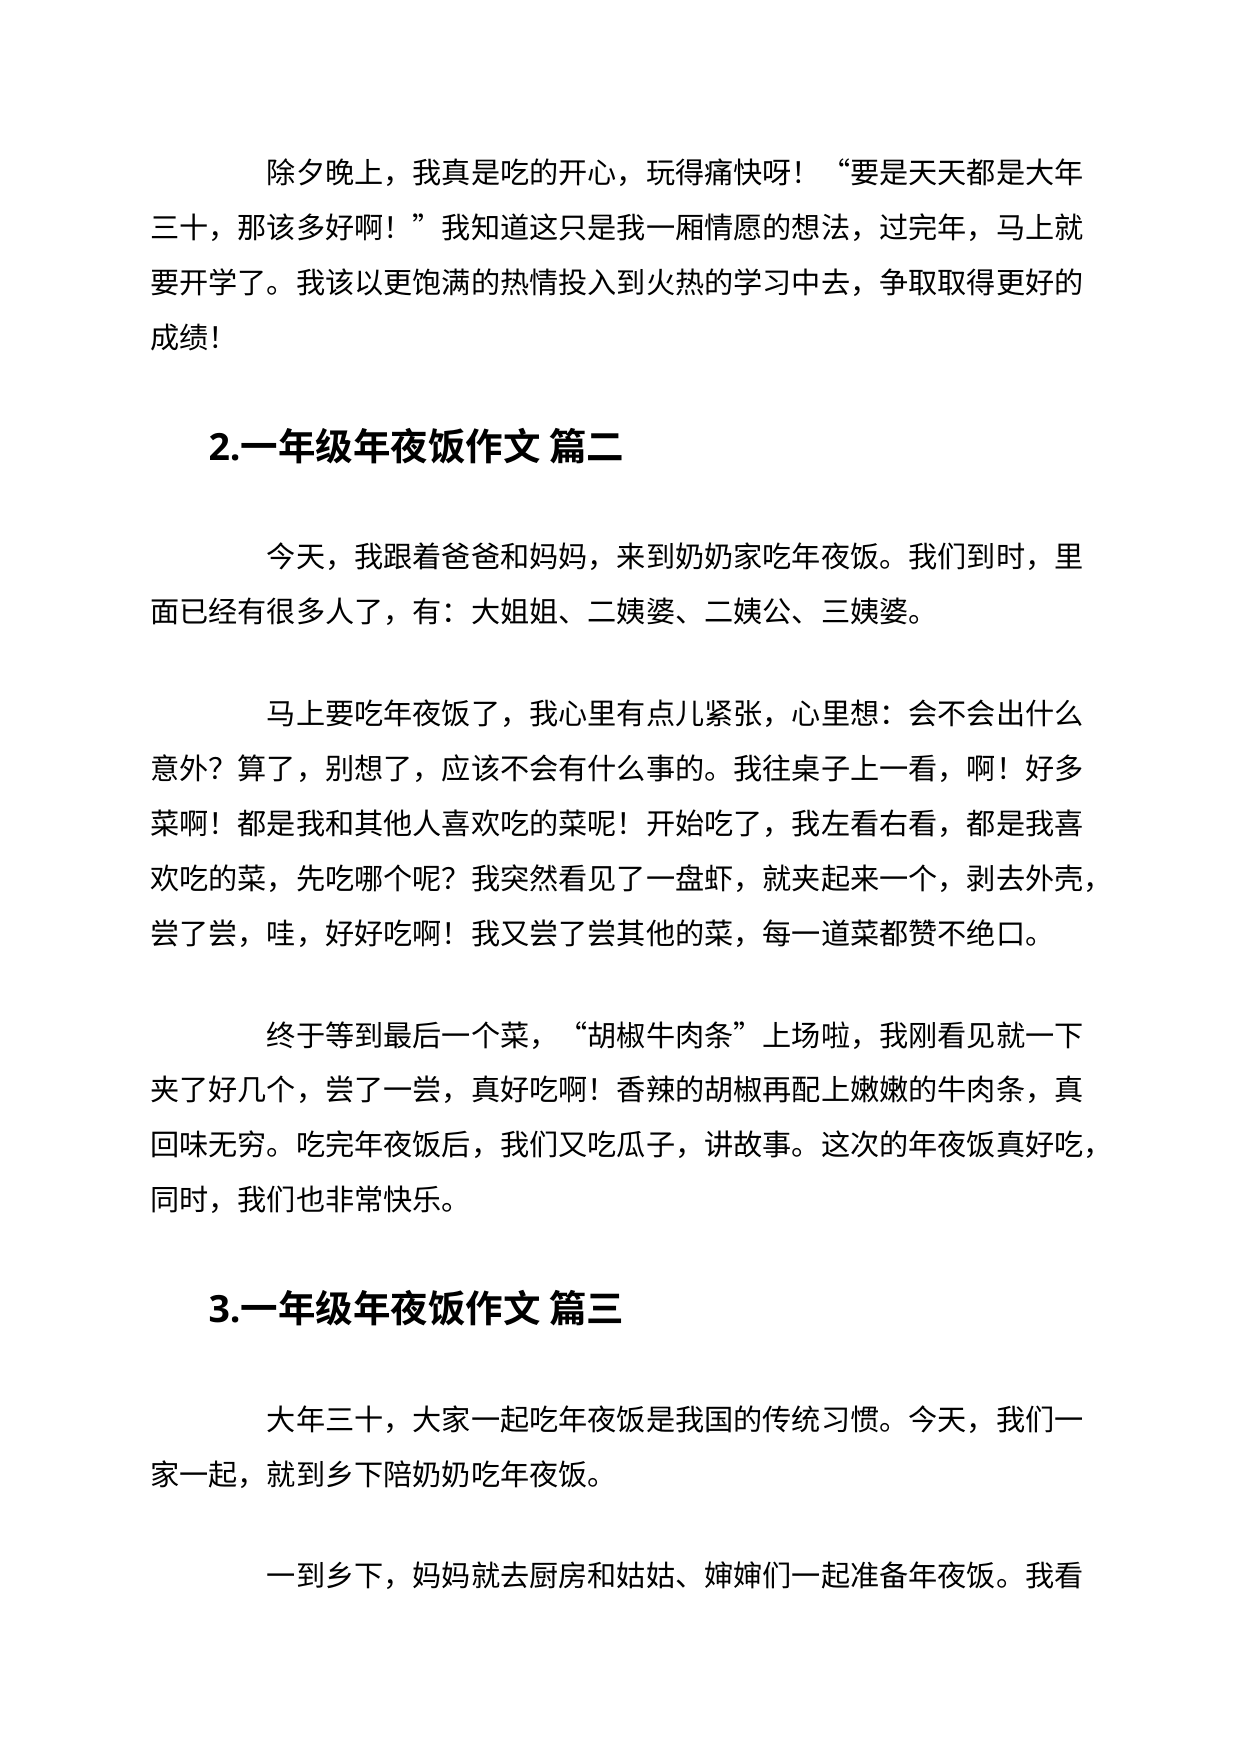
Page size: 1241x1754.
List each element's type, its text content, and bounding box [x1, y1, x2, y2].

text 今天，我跟着爸爸和妈妈，来到奶奶家吃年夜饭。我们到时，里面已经有很多人了，有：大姐姐、二姨婆、二姨公、三姨婆。 [150, 534, 1090, 631]
text 马上要吃年夜饭了，我心里有点儿紧张，心里想：会不会出什么意外？算了，别想了，应该不会有什么事的。我往桌子上一看，啊！好多菜啊！都是我和其他人喜欢吃的菜呢！开始吃了，我左看右看，都是我喜欢吃的菜，先吃哪个呢？我突然看见了一盘虾，就夹起来一个，剥去外壳，尝了尝，哇，好好吃啊！我又尝了尝其他的菜，每一道菜都赞不绝口。 [150, 691, 1090, 953]
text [150, 1553, 1090, 1595]
text 2.一年级年夜饭作文 篇二 [150, 416, 1090, 471]
text 除夕晚上，我真是吃的开心，玩得痛快呀！“要是天天都是大年三十，那该多好啊！”我知道这只是我一厢情愿的想法，过完年，马上就要开学了。我该以更饱满的热情投入到火热的学习中去，争取取得更好的成绩！ [150, 150, 1090, 357]
text 3.一年级年夜饭作文 篇三 [150, 1278, 1090, 1333]
text 大年三十，大家一起吃年夜饭是我国的传统习惯。今天，我们一家一起，就到乡下陪奶奶吃年夜饭。 [150, 1396, 1090, 1493]
text 终于等到最后一个菜，“胡椒牛肉条”上场啦，我刚看见就一下夹了好几个，尝了一尝，真好吃啊！香辣的胡椒再配上嫩嫩的牛肉条，真回味无穷。吃完年夜饭后，我们又吃瓜子，讲故事。这次的年夜饭真好吃，同时，我们也非常快乐。 [150, 1012, 1090, 1219]
